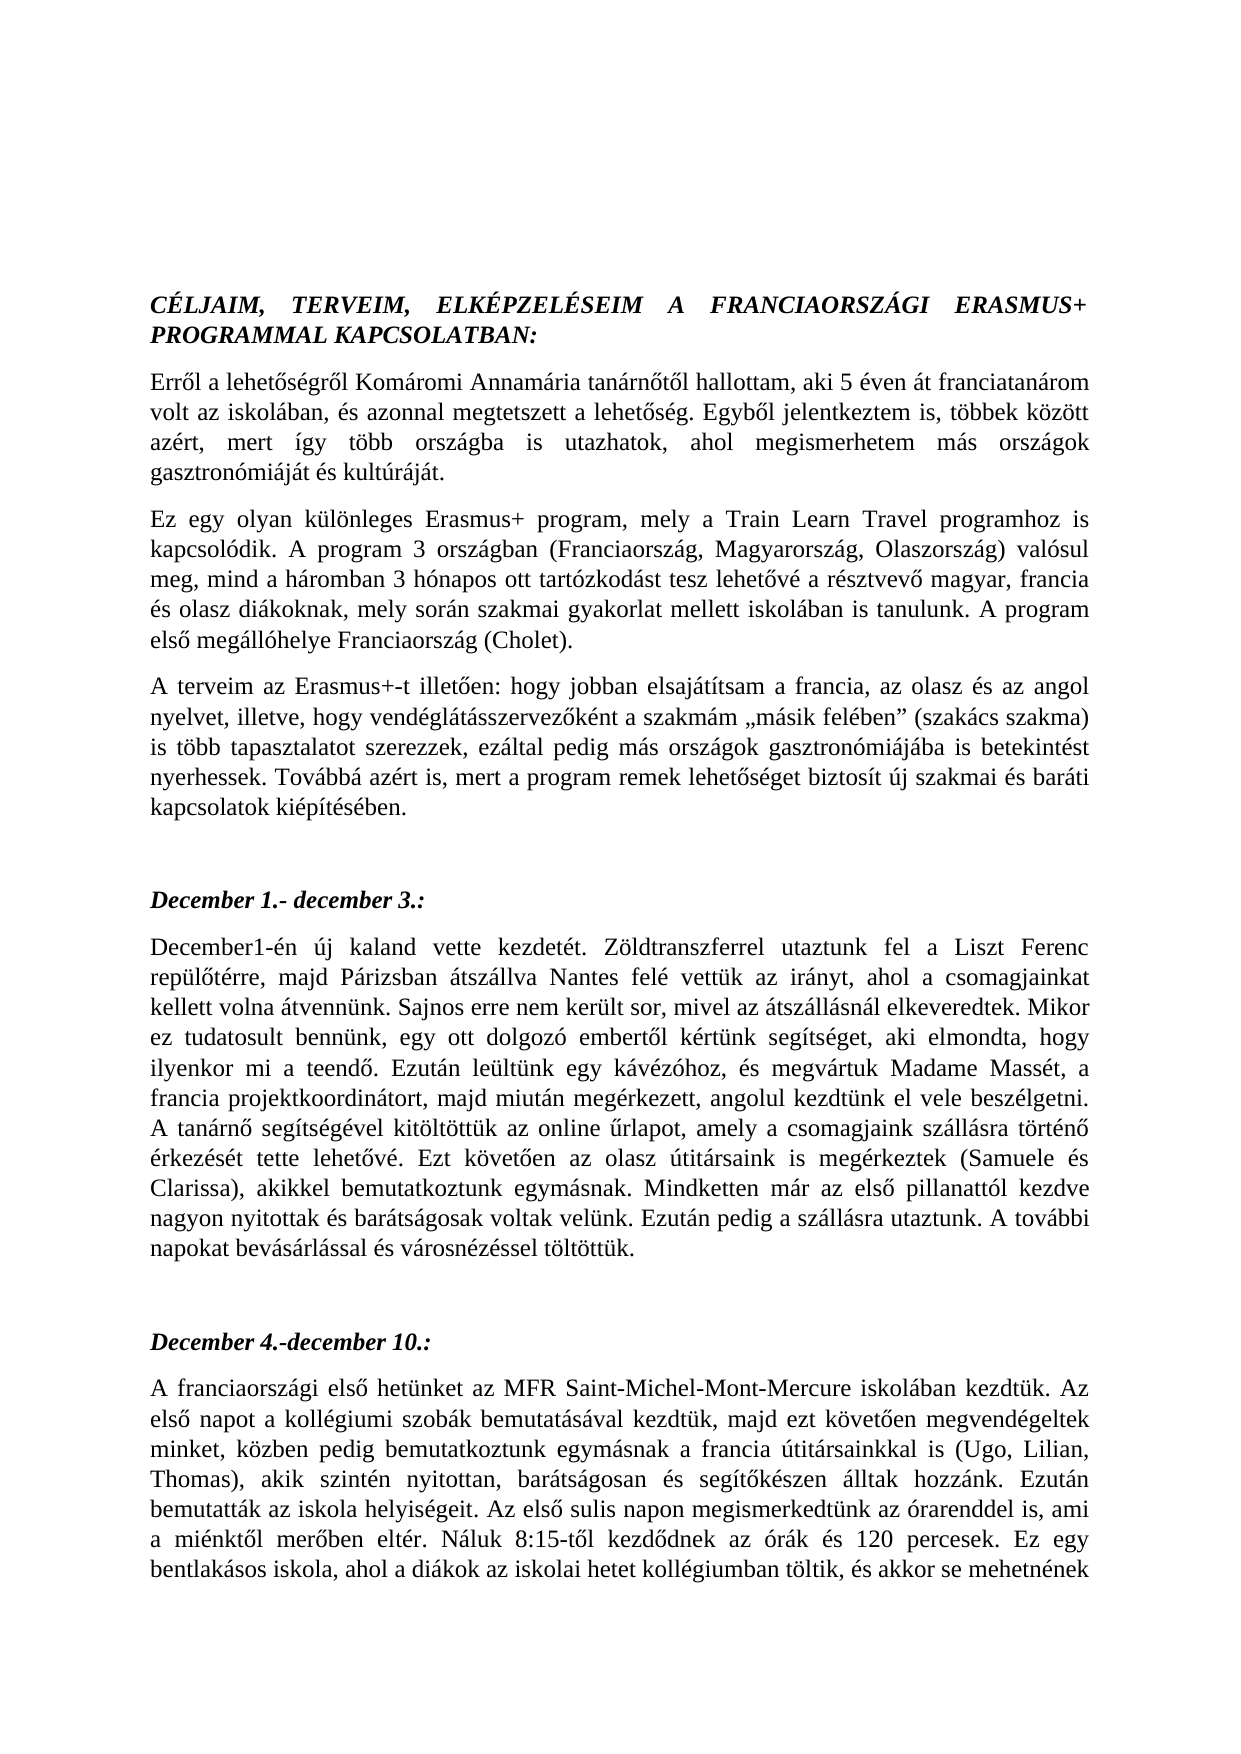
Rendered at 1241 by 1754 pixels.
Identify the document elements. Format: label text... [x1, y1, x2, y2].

text December1-én új kaland vette kezdetét. Zöldtranszferrel utaztunk fel a Liszt Ferenc repülőtérre, majd Párizsban átszállva Nantes felé vettük az irányt, ahol a csomagjainkat kellett volna átvennünk. Sajnos erre nem került sor, mivel az átszállásnál elkeveredtek. Mikor ez tudatosult bennünk, egy ott dolgozó embertől kértünk segítséget, aki elmondta, hogy ilyenkor mi a teendő. Ezután leültünk egy kávézóhoz, és megvártuk Madame Massét, a francia projektkoordinátort, majd miután megérkezett, angolul kezdtünk el vele beszélgetni. A tanárnő segítségével kitöltöttük az online űrlapot, amely a csomagjaink szállásra történő érkezését tette lehetővé. Ezt követően az olasz útitársaink is megérkeztek (Samuele és Clarissa), akikkel bemutatkoztunk egymásnak. Mindketten már az első pillanattól kezdve nagyon nyitottak és barátságosak voltak velünk. Ezután pedig a szállásra utaztunk. A további napokat bevásárlással és városnézéssel töltöttük. [150, 932, 1090, 1262]
text December 4.-december 10.: [150, 1327, 1090, 1356]
text CÉLJAIM, TERVEIM, ELKÉPZELÉSEIM A FRANCIAORSZÁGI ERASMUS+ PROGRAMMAL KAPCSOLATBAN: [150, 290, 1090, 349]
text December 1.- december 3.: [150, 885, 1090, 914]
text Erről a lehetőségről Komáromi Annamária tanárnőtől hallottam, aki 5 éven át franciatanárom volt az iskolában, és azonnal megtetszett a lehetőség. Egyből jelentkeztem is, többek között azért, mert így több országba is utazhatok, ahol megismerhetem más országok gasztronómiáját és kultúráját. [150, 367, 1090, 486]
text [150, 1373, 1090, 1583]
text Ez egy olyan különleges Erasmus+ program, mely a Train Learn Travel programhoz is kapcsolódik. A program 3 országban (Franciaország, Magyarország, Olaszország) valósul meg, mind a háromban 3 hónapos ott tartózkodást tesz lehetővé a résztvevő magyar, francia és olasz diákoknak, mely során szakmai gyakorlat mellett iskolában is tanulunk. A program első megállóhelye Franciaország (Cholet). [150, 504, 1090, 653]
text A terveim az Erasmus+-t illetően: hogy jobban elsajátítsam a francia, az olasz és az angol nyelvet, illetve, hogy vendéglátásszervezőként a szakmám „másik felében” (szakács szakma) is több tapasztalatot szerezzek, ezáltal pedig más országok gasztronómiájába is betekintést nyerhessek. Továbbá azért is, mert a program remek lehetőséget biztosít új szakmai és baráti kapcsolatok kiépítésében. [150, 671, 1090, 821]
